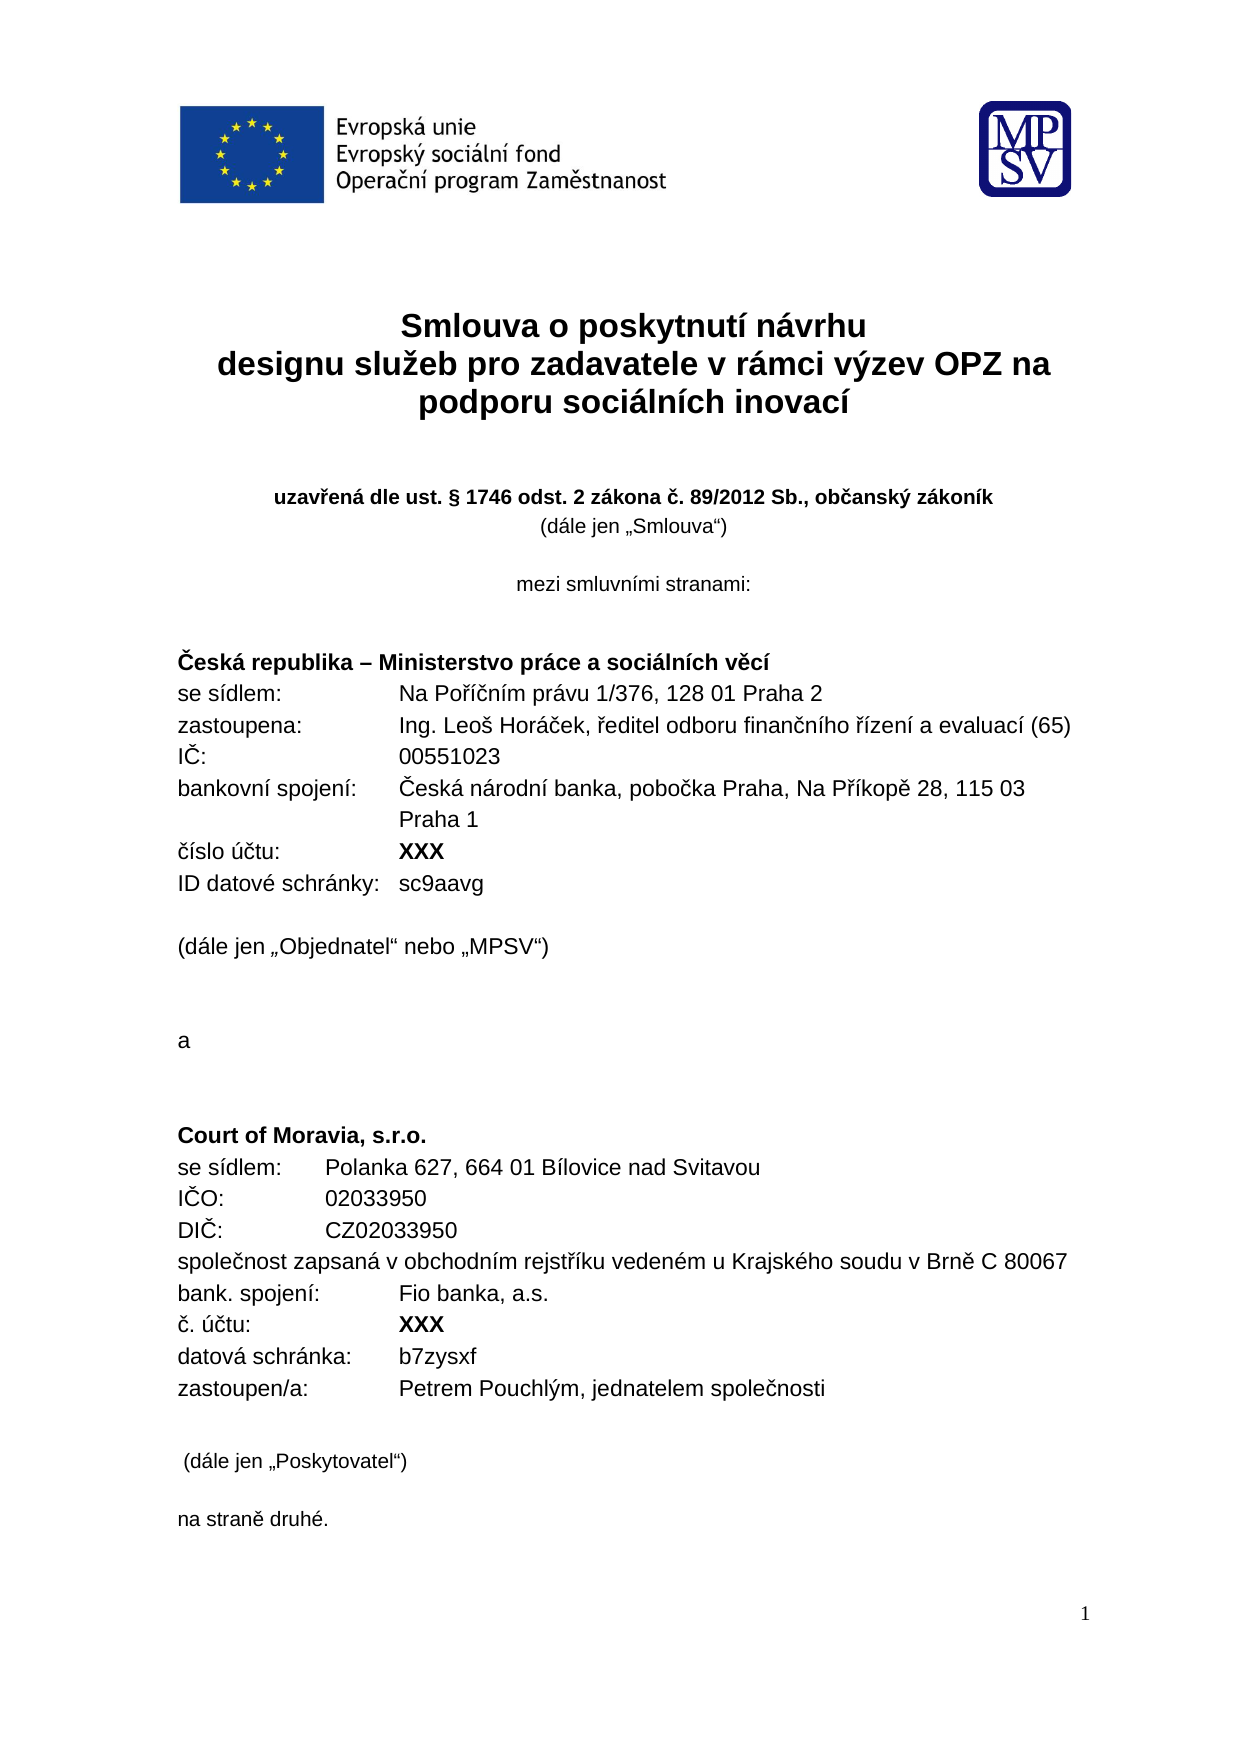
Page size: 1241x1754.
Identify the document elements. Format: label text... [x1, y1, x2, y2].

text Česká republika – Ministerstvo práce a sociálních věcí [177, 649, 1090, 675]
text (dále jen „Smlouva“) [177, 508, 1090, 538]
text Court of Moravia, s.r.o. [177, 1122, 1090, 1148]
text (dále jen „Objednatel“ nebo „MPSV“) [177, 933, 1090, 959]
text bank. spojení: Fio banka, a.s. [177, 1280, 1090, 1306]
text na straně druhé. [177, 1502, 1090, 1531]
picture [979, 101, 1072, 197]
text číslo účtu: XXX [177, 838, 1090, 864]
text IČ: 00551023 [177, 743, 1090, 770]
text (dále jen „Poskytovatel“) [177, 1444, 1090, 1473]
text DIČ: CZ02033950 [177, 1217, 1090, 1243]
text zastoupena: Ing. Leoš Horáček, ředitel odboru finančního řízení a evaluací (65) [177, 712, 1090, 738]
text a [177, 1027, 1090, 1054]
text společnost zapsaná v obchodním rejstříku vedeném u Krajského soudu v Brně C 80067 [177, 1248, 1090, 1275]
text IČO: 02033950 [177, 1185, 1090, 1212]
text se sídlem: Polanka 627, 664 01 Bílovice nad Svitavou [177, 1154, 1090, 1180]
text zastoupen/a: Petrem Pouchlým, jednatelem společnosti [177, 1374, 1090, 1401]
text č. účtu: XXX [177, 1311, 1090, 1338]
title Smlouva o poskytnutí návrhu [177, 306, 1090, 344]
text bankovní spojení: Česká národní banka, pobočka Praha, Na Příkopě 28, 115 03 Praha 1 [177, 775, 1090, 833]
text se sídlem: Na Poříčním právu 1/376, 128 01 Praha 2 [177, 680, 1090, 707]
text datová schránka: b7zysxf [177, 1343, 1090, 1369]
text ID datové schránky: sc9aavg [177, 869, 1090, 896]
text mezi smluvními stranami: [177, 567, 1090, 596]
title designu služeb pro zadavatele v rámci výzev OPZ na podporu sociálních inovací [177, 344, 1090, 421]
title uzavřená dle ust. § 1746 odst. 2 zákona č. 89/2012 Sb., občanský zákoník [177, 479, 1090, 508]
